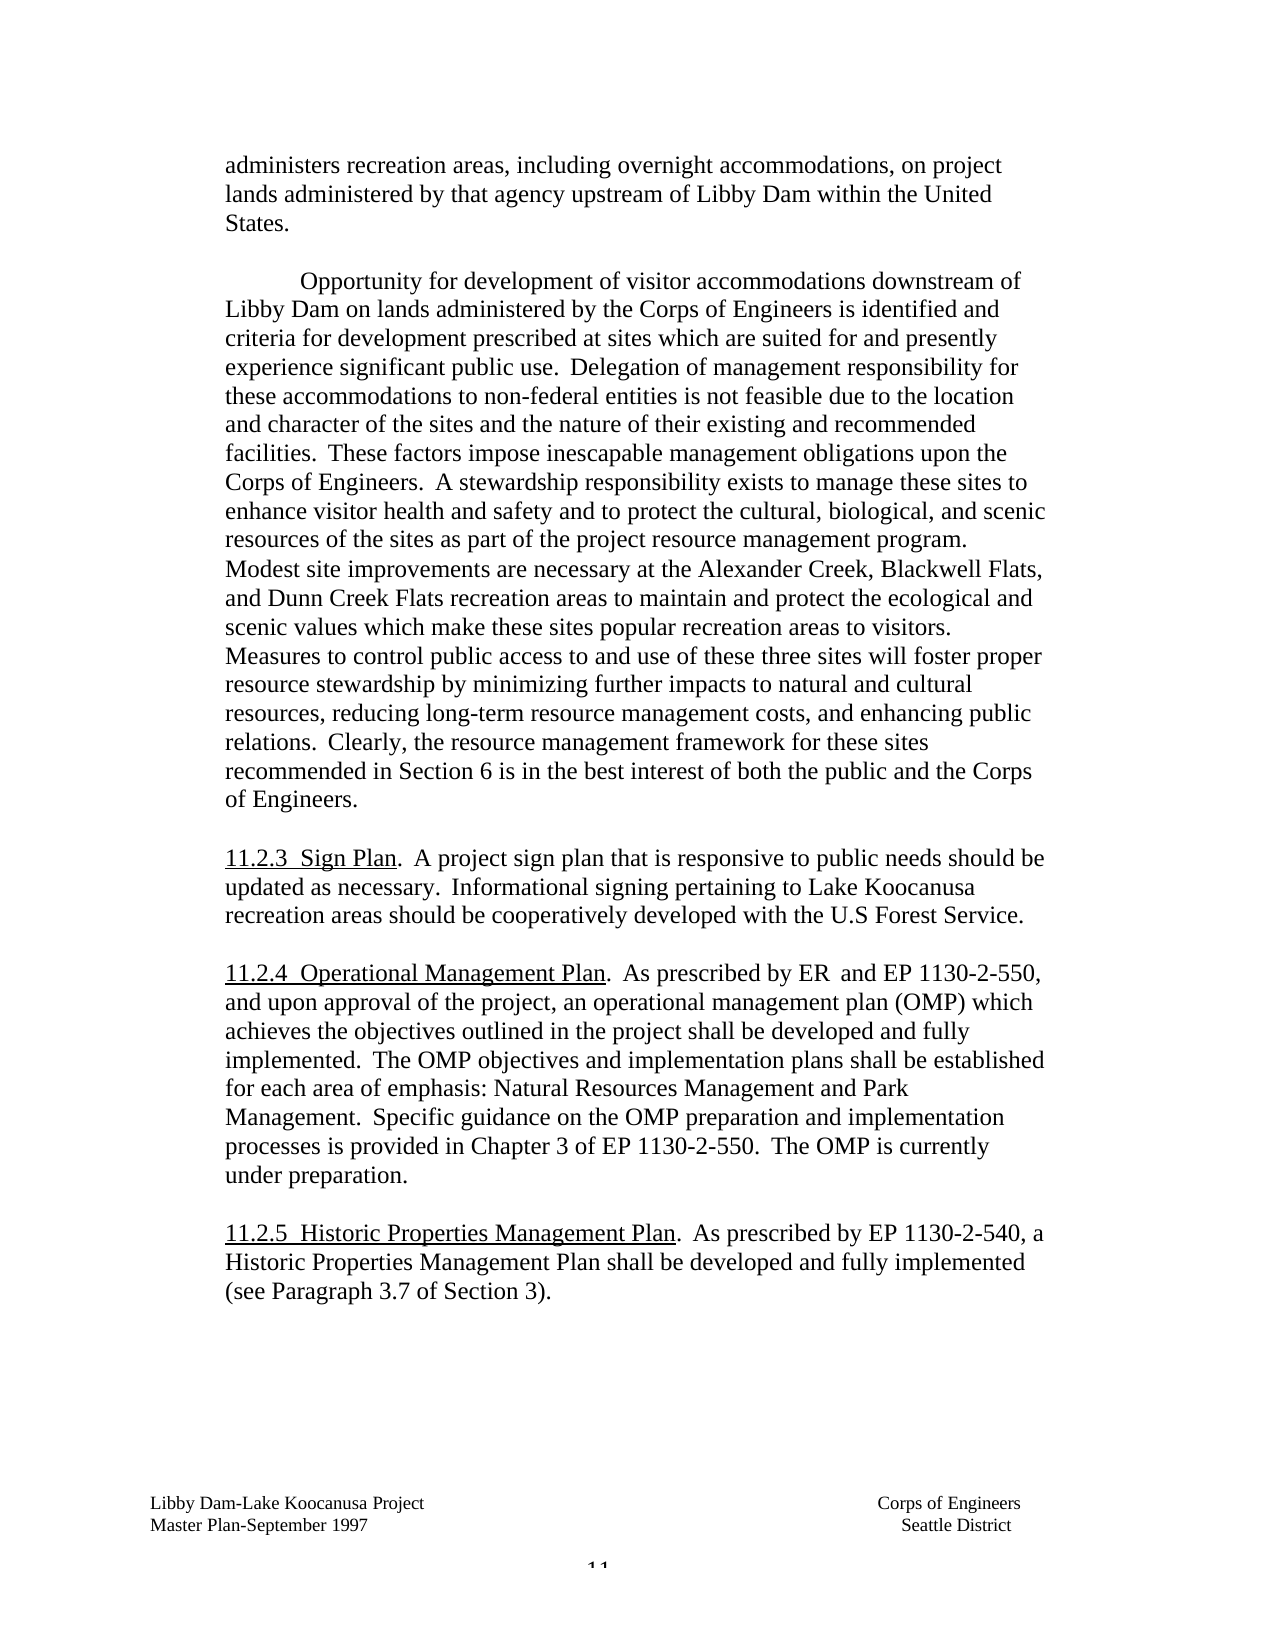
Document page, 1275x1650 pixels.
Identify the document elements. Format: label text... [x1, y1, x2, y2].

text Opportunity for development of visitor accommodations downstream of Libby Dam on lands administered by the Corps of Engineers is identified and criteria for development prescribed at sites which are suited for and presently experience significant public use. Delegation of management responsibility for these accommodations to non-federal entities is not feasible due to the location and character of the sites and the nature of their existing and recommended facilities. These factors impose inescapable management obligations upon the Corps of Engineers. A stewardship responsibility exists to manage these sites to enhance visitor health and safety and to protect the cultural, biological, and scenic resources of the sites as part of the project resource management program. [225, 266, 1047, 553]
text Modest site improvements are necessary at the Alexander Creek, Blackwell Flats, and Dunn Creek Flats recreation areas to maintain and protect the ecological and scenic values which make these sites popular recreation areas to visitors. [225, 554, 1050, 640]
list Historic Properties Management Plan. As prescribed by EP 1130-2-540, a Historic Properties Management Plan shall be developed and fully implemented (see Paragraph 3.7 of Section 3). [225, 1218, 1047, 1304]
text Libby Dam-Lake Koocanusa Project Corps of Engineers [150, 1492, 1158, 1513]
text administers recreation areas, including overnight accommodations, on project lands administered by that agency upstream of Libby Dam within the United States. [225, 150, 1038, 236]
text Master Plan-September 1997 Seattle District [150, 1514, 1158, 1535]
list Operational Management Plan. As prescribed by ER and EP 1130-2-550, and upon approval of the project, an operational management plan (OMP) which achieves the objectives outlined in the project shall be developed and fully implemented. The OMP objectives and implementation plans shall be established for each area of emphasis: Natural Resources Management and Park Management. Specific guidance on the OMP preparation and implementation processes is provided in Chapter 3 of EP 1130-2-550. The OMP is currently under preparation. [225, 958, 1047, 1188]
list Sign Plan. A project sign plan that is responsive to public needs should be updated as necessary. Informational signing pertaining to Lake Koocanusa recreation areas should be cooperatively developed with the U.S Forest Service. [225, 843, 1048, 929]
text Measures to control public access to and use of these three sites will foster proper resource stewardship by minimizing further impacts to natural and cultural resources, reducing long-term resource management costs, and enhancing public relations. Clearly, the resource management framework for these sites recommended in Section 6 is in the best interest of both the public and the Corps of Engineers. [225, 641, 1050, 813]
